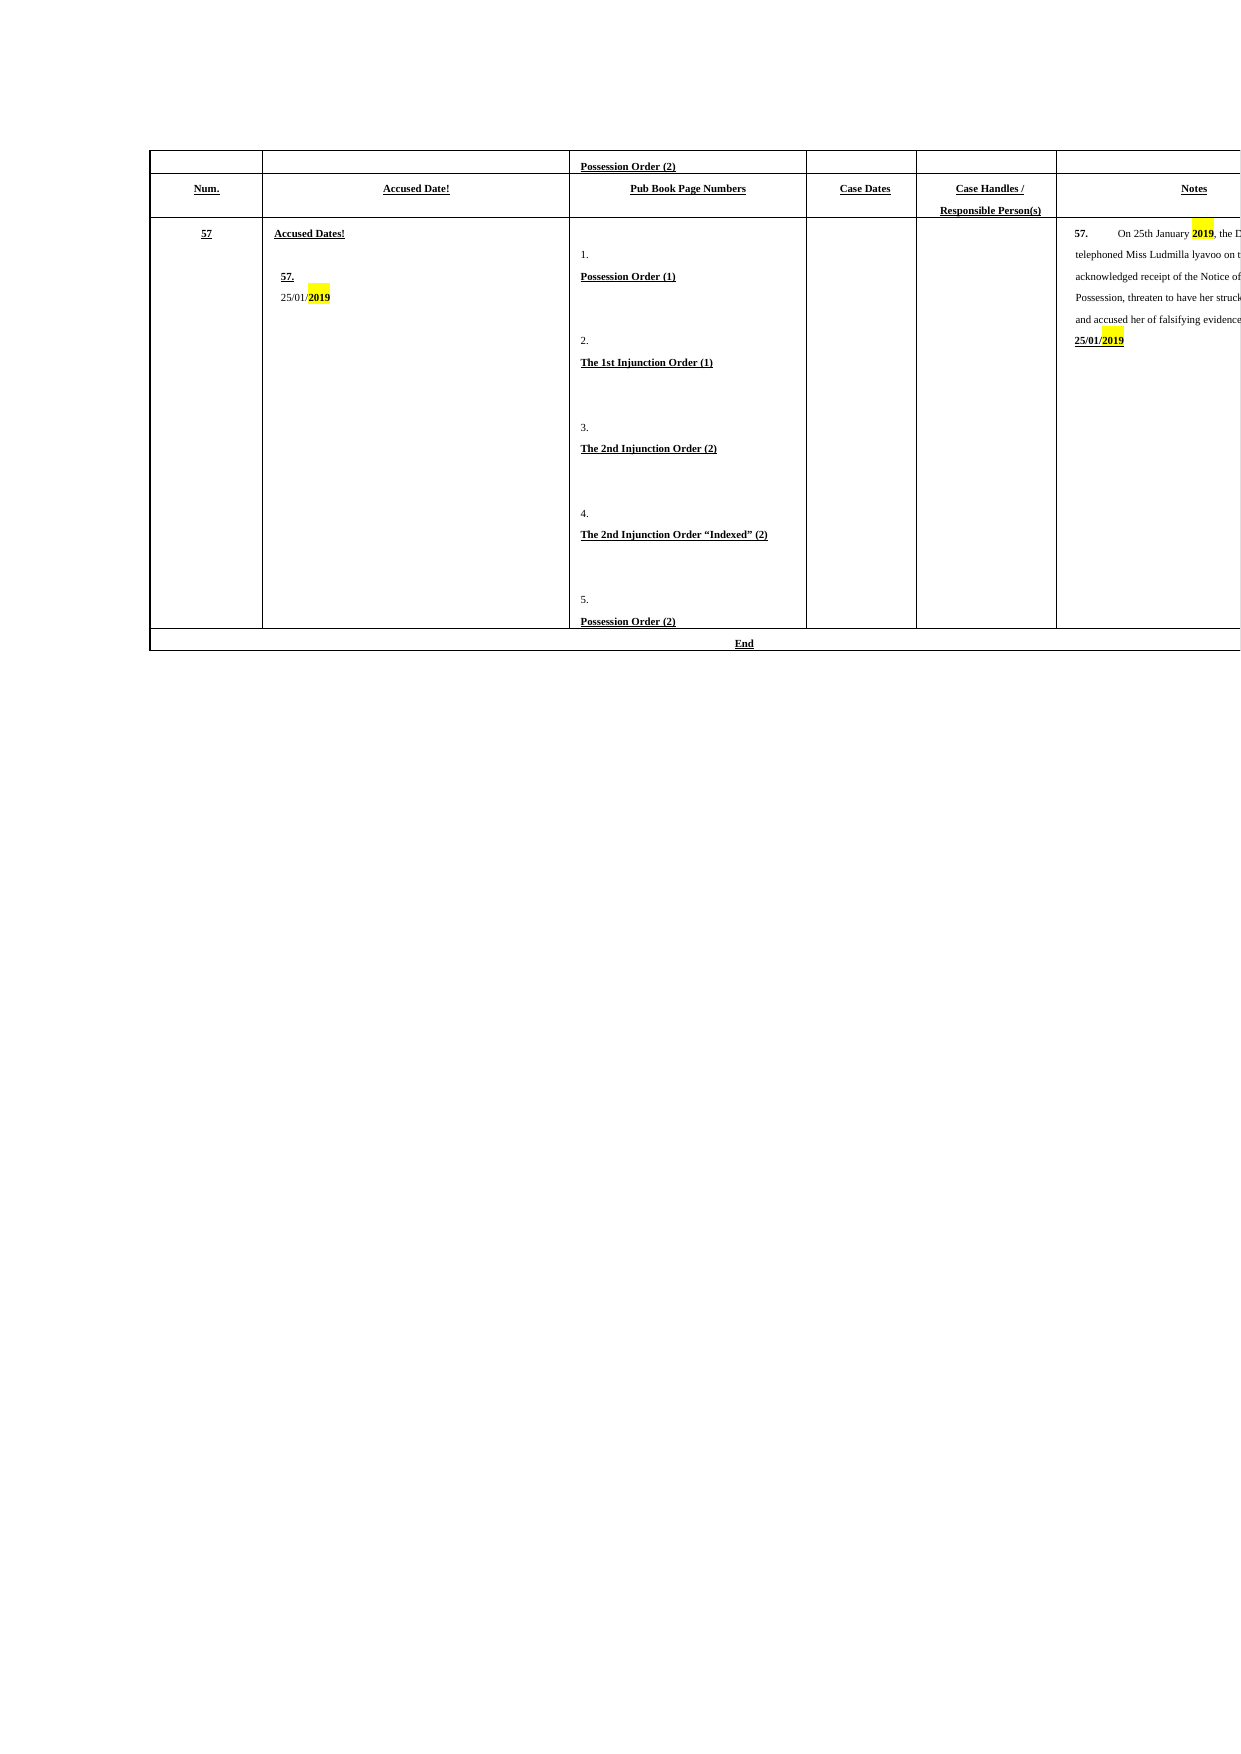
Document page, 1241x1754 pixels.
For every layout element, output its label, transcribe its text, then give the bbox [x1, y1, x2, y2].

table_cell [1057, 151, 1240, 173]
table_cell [807, 151, 916, 173]
table_cell End [151, 629, 1240, 650]
table_cell [807, 218, 916, 627]
table_cell Accused Date! [263, 174, 569, 217]
table_cell [917, 151, 1056, 173]
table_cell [570, 151, 806, 173]
table_cell Case Handles / Responsible Person(s) [917, 174, 1056, 217]
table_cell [263, 151, 569, 173]
table_cell Pub Book Page Numbers [570, 174, 806, 217]
table_cell [917, 218, 1056, 627]
table_cell Accused Dates! 57. 25/01/2019 [263, 218, 569, 627]
table_cell Case Dates [807, 174, 916, 217]
table_cell Num. [151, 174, 262, 217]
table_cell 57 [151, 218, 262, 627]
table_cell Notes [1057, 174, 1240, 217]
table_cell 57. On 25th January 2019, the Defendant telephoned Miss Ludmilla lyavoo on two occasions acknowledged receipt of the Notice of Seeking Possession, threaten to have her struck off the register and accused her of falsifying evidence against him. 25/01/2019 [1057, 218, 1240, 627]
table_cell 56 [151, 151, 262, 173]
